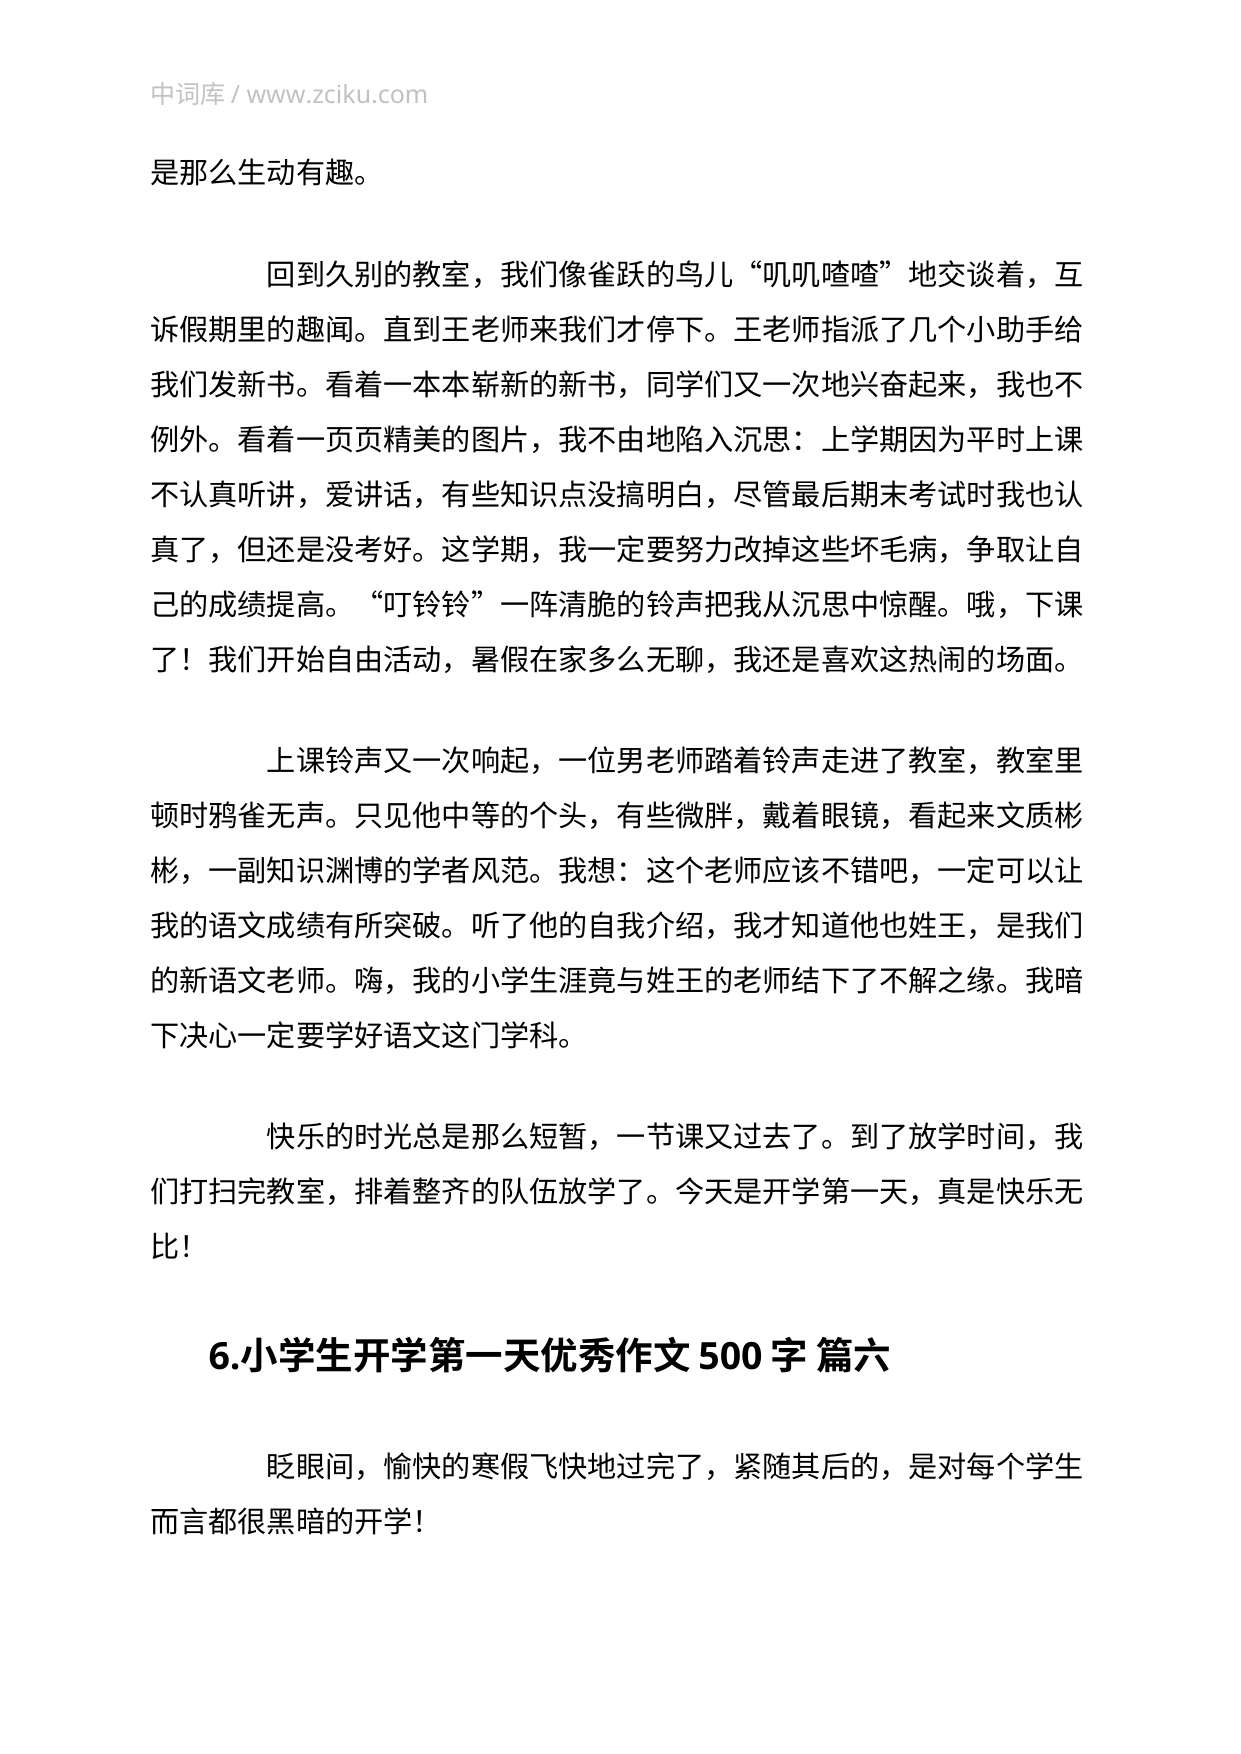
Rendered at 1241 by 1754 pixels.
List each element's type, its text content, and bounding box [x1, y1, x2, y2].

text 快乐的时光总是那么短暂，一节课又过去了。到了放学时间，我们打扫完教室，排着整齐的队伍放学了。今天是开学第一天，真是快乐无比！ [150, 1114, 1090, 1266]
text 上课铃声又一次响起，一位男老师踏着铃声走进了教室，教室里顿时鸦雀无声。只见他中等的个头，有些微胖，戴着眼镜，看起来文质彬彬，一副知识渊博的学者风范。我想：这个老师应该不错吧，一定可以让我的语文成绩有所突破。听了他的自我介绍，我才知道他也姓王，是我们的新语文老师。嗨，我的小学生涯竟与姓王的老师结下了不解之缘。我暗下决心一定要学好语文这门学科。 [150, 738, 1090, 1054]
text 眨眼间，愉快的寒假飞快地过完了，紧随其后的，是对每个学生而言都很黑暗的开学！ [150, 1443, 1090, 1540]
text 回到久别的教室，我们像雀跃的鸟儿“叽叽喳喳”地交谈着，互诉假期里的趣闻。直到王老师来我们才停下。王老师指派了几个小助手给我们发新书。看着一本本崭新的新书，同学们又一次地兴奋起来，我也不例外。看着一页页精美的图片，我不由地陷入沉思：上学期因为平时上课不认真听讲，爱讲话，有些知识点没搞明白，尽管最后期末考试时我也认真了，但还是没考好。这学期，我一定要努力改掉这些坏毛病，争取让自己的成绩提高。“叮铃铃”一阵清脆的铃声把我从沉思中惊醒。哦，下课了！我们开始自由活动，暑假在家多么无聊，我还是喜欢这热闹的场面。 [150, 252, 1090, 678]
text 6.小学生开学第一天优秀作文500字 篇六 [150, 1326, 1090, 1380]
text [150, 150, 1090, 192]
